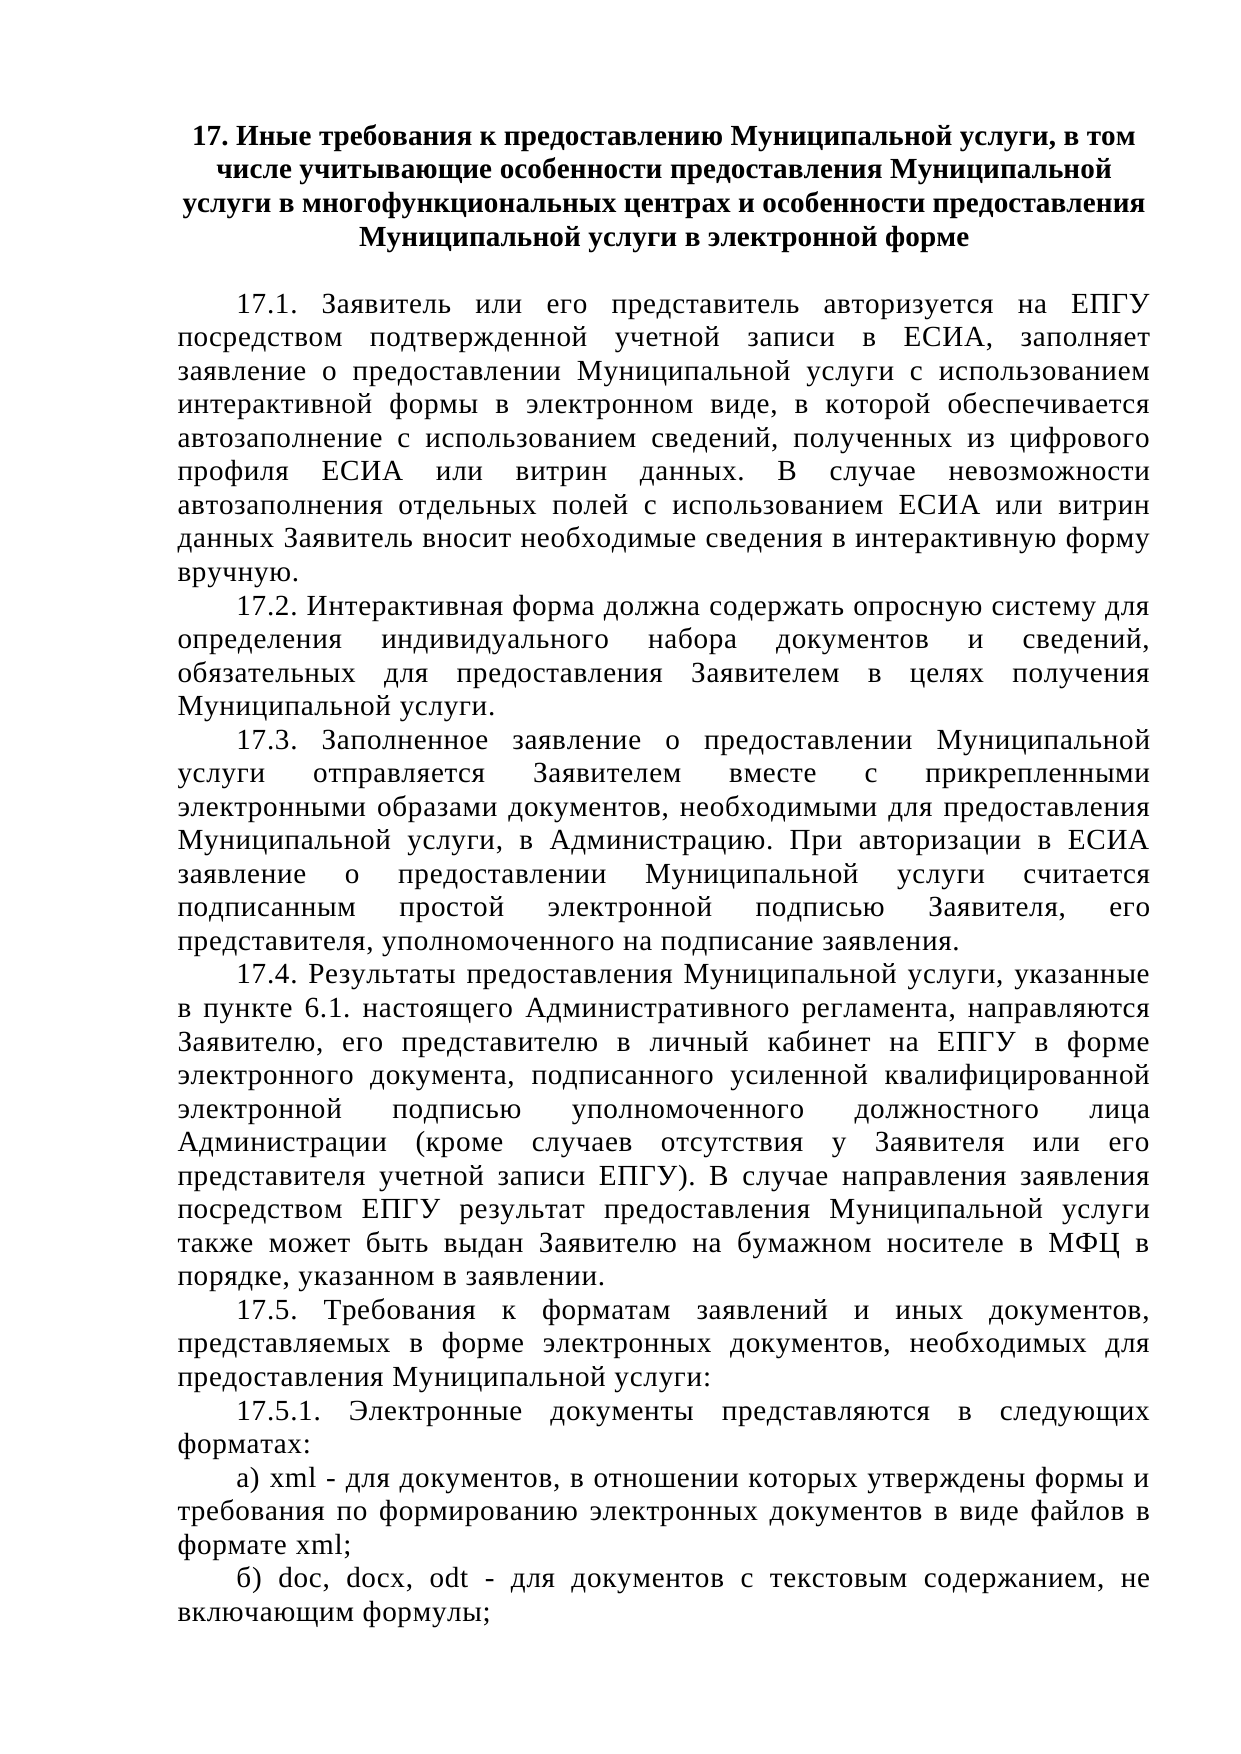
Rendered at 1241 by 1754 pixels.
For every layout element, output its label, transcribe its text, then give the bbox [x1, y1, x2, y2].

text 17.2. Интерактивная форма должна содержать опросную систему для определения индивидуального набора документов и сведений, обязательных для предоставления Заявителем в целях получения Муниципальной услуги. [177, 588, 1152, 722]
text 17. Иные требования к предоставлению Муниципальной услуги, в том числе учитывающие особенности предоставления Муниципальной услуги в многофункциональных центрах и особенности предоставления Муниципальной услуги в электронной форме [177, 118, 1152, 252]
text б) doc, docx, odt - для документов с текстовым содержанием, не включающим формулы; [177, 1560, 1152, 1627]
text 17.4. Результаты предоставления Муниципальной услуги, указанные в пункте 6.1. настоящего Административного регламента, направляются Заявителю, его представителю в личный кабинет на ЕПГУ в форме электронного документа, подписанного усиленной квалифицированной электронной подписью уполномоченного должностного лица Администрации (кроме случаев отсутствия у Заявителя или его представителя учетной записи ЕПГУ). В случае направления заявления посредством ЕПГУ результат предоставления Муниципальной услуги также может быть выдан Заявителю на бумажном носителе в МФЦ в порядке, указанном в заявлении. [177, 957, 1152, 1292]
text 17.5.1. Электронные документы представляются в следующих форматах: [177, 1393, 1152, 1460]
text 17.5. Требования к форматам заявлений и иных документов, представляемых в форме электронных документов, необходимых для предоставления Муниципальной услуги: [177, 1292, 1152, 1393]
text 17.3. Заполненное заявление о предоставлении Муниципальной услуги отправляется Заявителем вместе с прикрепленными электронными образами документов, необходимыми для предоставления Муниципальной услуги, в Администрацию. При авторизации в ЕСИА заявление о предоставлении Муниципальной услуги считается подписанным простой электронной подписью Заявителя, его представителя, уполномоченного на подписание заявления. [177, 722, 1152, 957]
text а) xml - для документов, в отношении которых утверждены формы и требования по формированию электронных документов в виде файлов в формате xml; [177, 1460, 1152, 1560]
text 17.1. Заявитель или его представитель авторизуется на ЕПГУ посредством подтвержденной учетной записи в ЕСИА, заполняет заявление о предоставлении Муниципальной услуги с использованием интерактивной формы в электронном виде, в которой обеспечивается автозаполнение с использованием сведений, полученных из цифрового профиля ЕСИА или витрин данных. В случае невозможности автозаполнения отдельных полей с использованием ЕСИА или витрин данных Заявитель вносит необходимые сведения в интерактивную форму вручную. [177, 286, 1152, 588]
